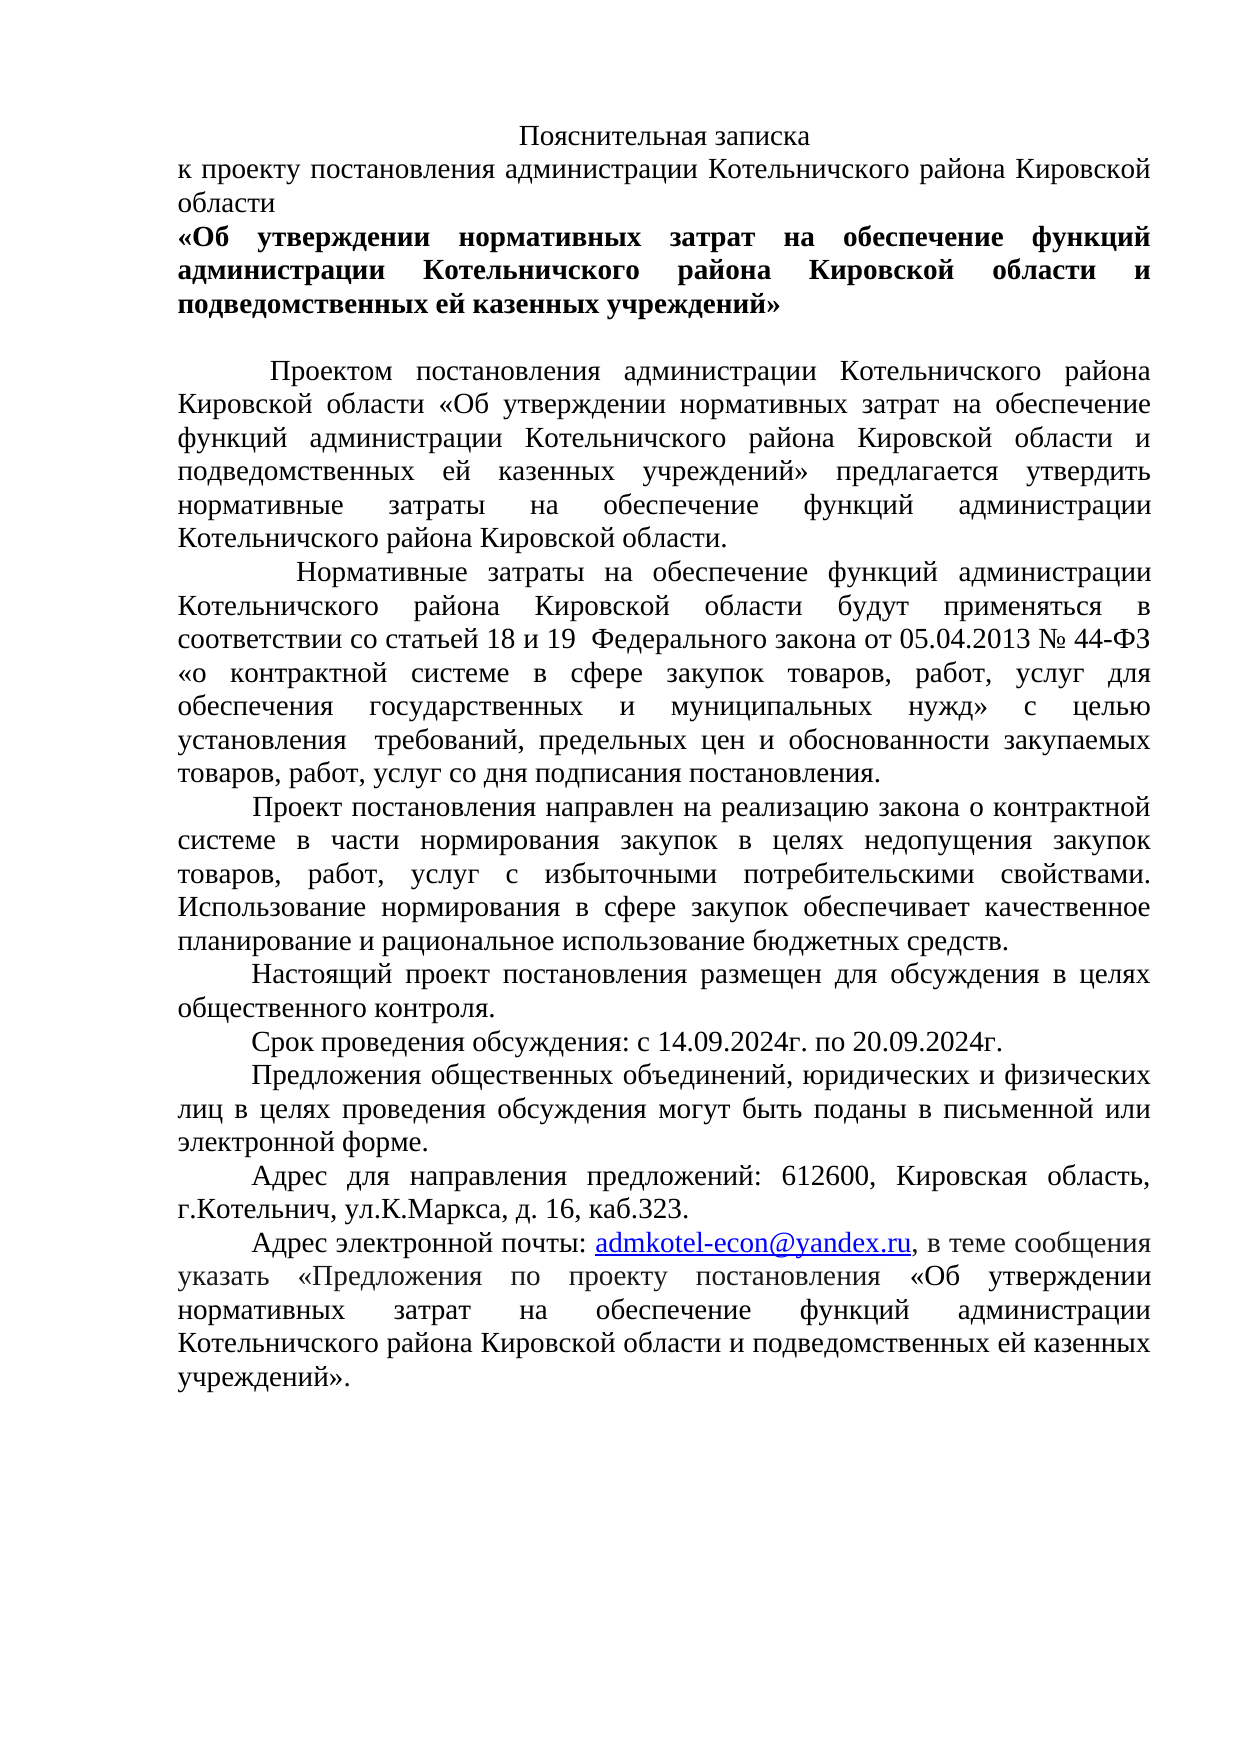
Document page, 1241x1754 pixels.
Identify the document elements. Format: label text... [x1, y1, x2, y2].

text к проекту постановления администрации Котельничского района Кировской области [177, 152, 1152, 219]
text «Об утверждении нормативных затрат на обеспечение функций администрации Котельничского района Кировской области и подведомственных ей казенных учреждений» [177, 219, 1152, 319]
text Проект постановления направлен на реализацию закона о контрактной системе в части нормирования закупок в целях недопущения закупок товаров, работ, услуг с избыточными потребительскими свойствами. Использование нормирования в сфере закупок обеспечивает качественное планирование и рациональное использование бюджетных средств. [177, 789, 1152, 957]
text Предложения общественных объединений, юридических и физических лиц в целях проведения обсуждения могут быть поданы в письменной или электронной форме. [177, 1057, 1152, 1158]
text Проектом постановления администрации Котельничского района Кировской области «Об утверждении нормативных затрат на обеспечение функций администрации Котельничского района Кировской области и подведомственных ей казенных учреждений» предлагается утвердить нормативные затраты на обеспечение функций администрации Котельничского района Кировской области. [177, 353, 1152, 554]
text Адрес для направления предложений: 612600, Кировская область, г.Котельнич, ул.К.Маркса, д. 16, каб.323. [177, 1158, 1152, 1225]
text Срок проведения обсуждения: с 14.09.2024г. по 20.09.2024г. [177, 1024, 1152, 1057]
text Адрес электронной почты: admkotel-econ@yandex.ru, в теме сообщения указать «Предложения по проекту постановления «Об утверждении нормативных затрат на обеспечение функций администрации Котельничского района Кировской области и подведомственных ей казенных учреждений». [177, 1225, 1152, 1393]
text Настоящий проект постановления размещен для обсуждения в целях общественного контроля. [177, 957, 1152, 1024]
text Пояснительная записка [177, 118, 1152, 152]
text Нормативные затраты на обеспечение функций администрации Котельничского района Кировской области будут применяться в соответствии со статьей 18 и 19 Федерального закона от 05.04.2013 № 44-ФЗ «о контрактной системе в сфере закупок товаров, работ, услуг для обеспечения государственных и муниципальных нужд» с целью установления требований, предельных цен и обоснованности закупаемых товаров, работ, услуг со дня подписания постановления. [177, 554, 1152, 789]
